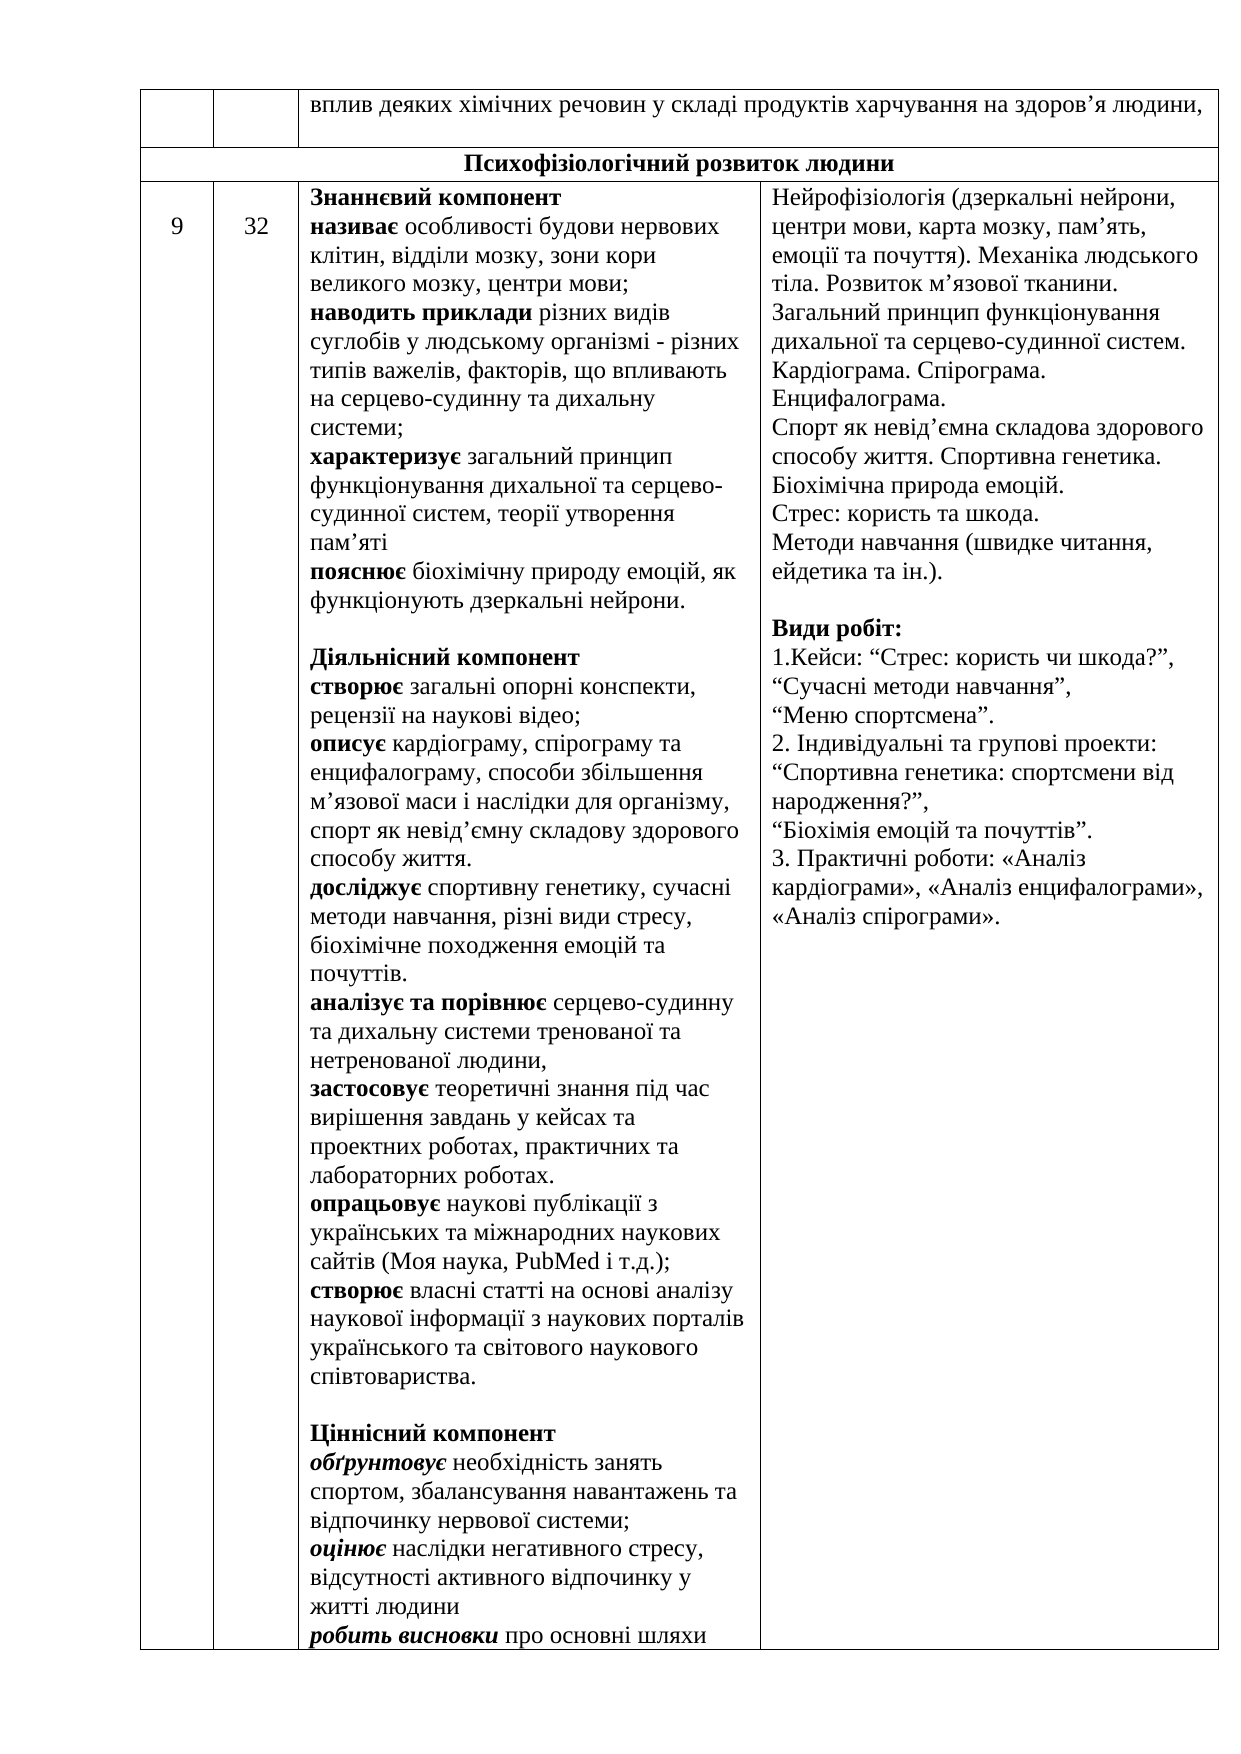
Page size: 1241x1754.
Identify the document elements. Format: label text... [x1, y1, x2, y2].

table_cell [299, 90, 1218, 147]
table_cell Психофізіологічний розвиток людини [141, 148, 1218, 181]
table_cell 9 [141, 182, 213, 1648]
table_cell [299, 182, 760, 1648]
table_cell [761, 182, 1218, 1648]
table_cell [141, 90, 213, 147]
table_cell 32 [214, 182, 298, 1648]
table_cell [214, 90, 298, 147]
